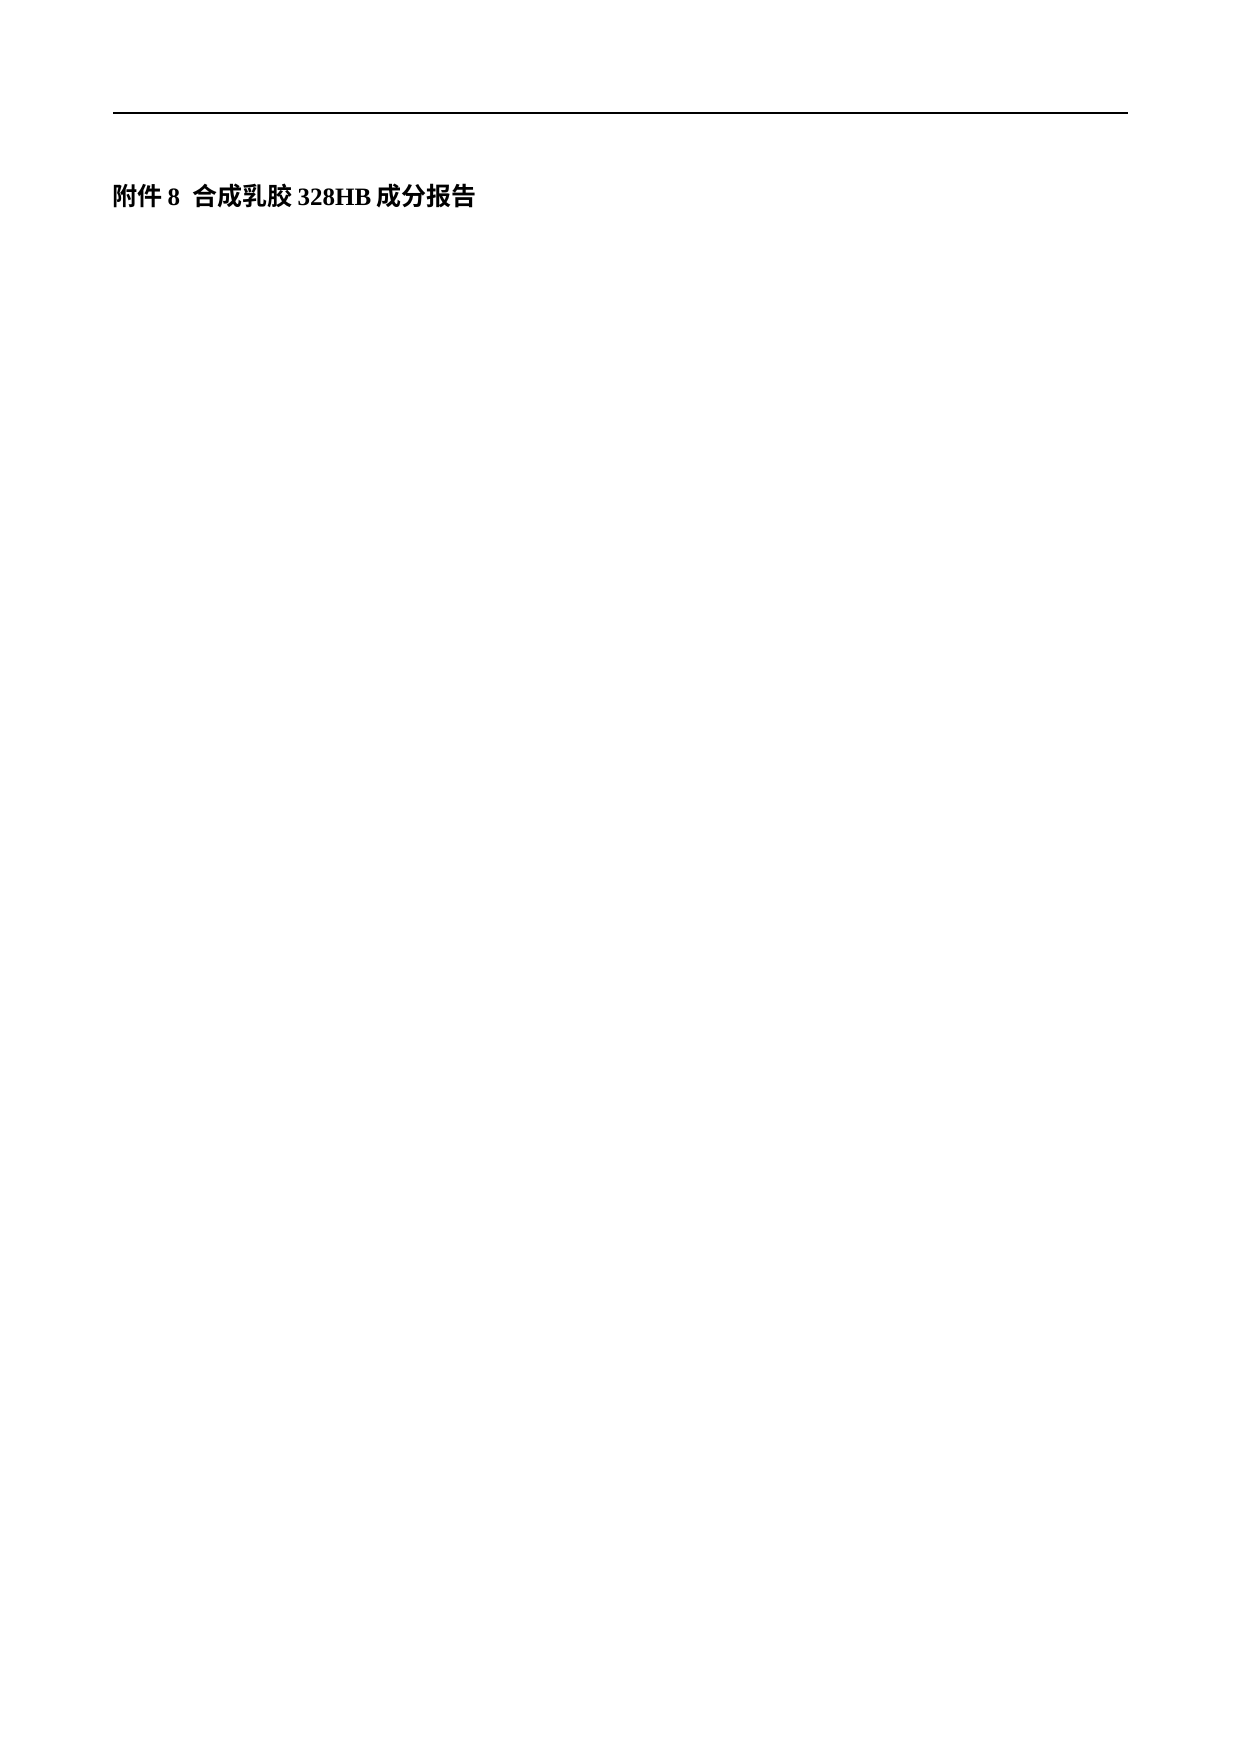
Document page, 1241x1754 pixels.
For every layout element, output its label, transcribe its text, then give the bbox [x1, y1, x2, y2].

text 附件8 合成乳胶328HB成分报告 [112, 162, 1128, 227]
